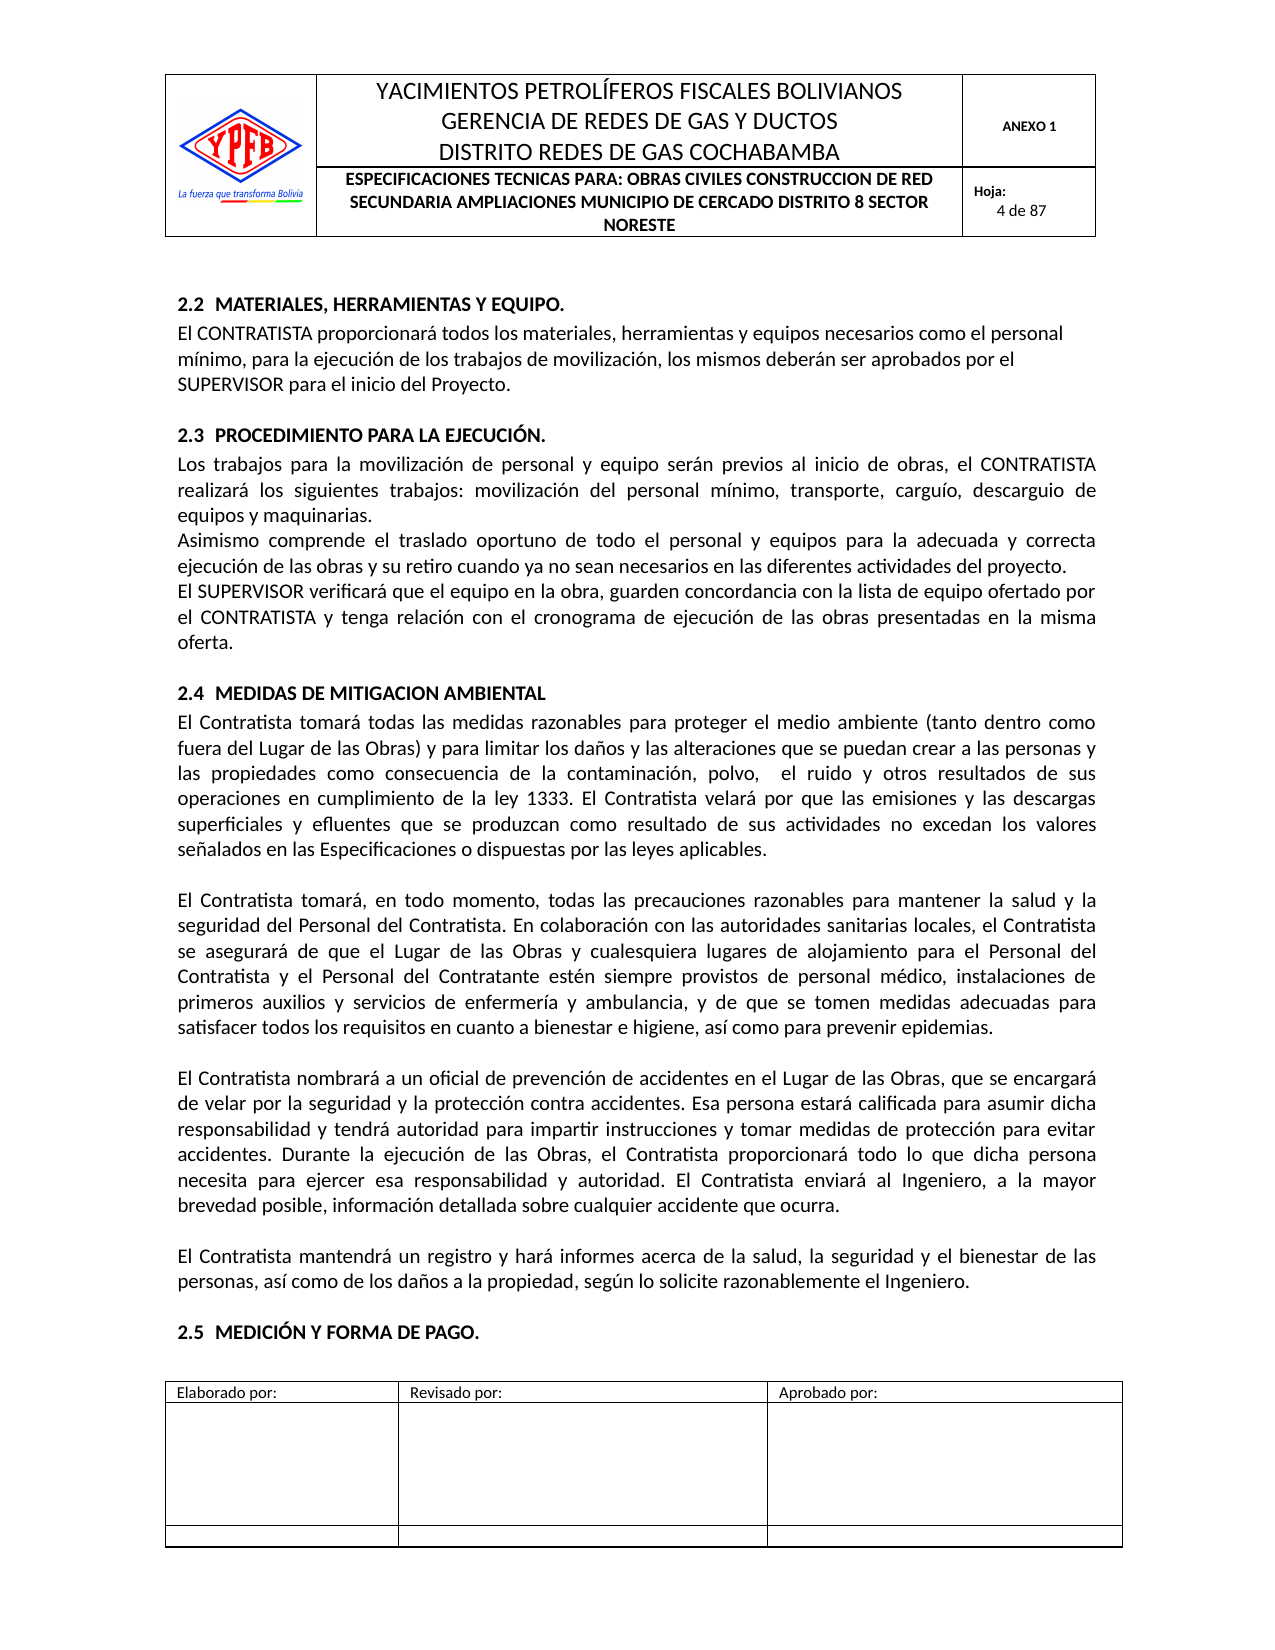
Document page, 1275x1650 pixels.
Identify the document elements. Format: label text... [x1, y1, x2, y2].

text El Contratista mantendrá un registro y hará informes acerca de la salud, la seguridad y el bienestar de las personas, así como de los daños a la propiedad, según lo solicite razonablemente el Ingeniero. [177, 1243, 1098, 1294]
picture [176, 103, 304, 208]
text El CONTRATISTA proporcionará todos los materiales, herramientas y equipos necesarios como el personal mínimo, para la ejecución de los trabajos de movilización, los mismos deberán ser aprobados por el SUPERVISOR para el inicio del Proyecto. [177, 321, 1098, 397]
list MATERIALES, HERRAMIENTAS Y EQUIPO. [177, 291, 1098, 317]
text El SUPERVISOR verificará que el equipo en la obra, guarden concordancia con la lista de equipo ofertado por el CONTRATISTA y tenga relación con el cronograma de ejecución de las obras presentadas en la misma oferta. [177, 578, 1098, 655]
text El Contratista nombrará a un oficial de prevención de accidentes en el Lugar de las Obras, que se encargará de velar por la seguridad y la protección contra accidentes. Esa persona estará calificada para asumir dicha responsabilidad y tendrá autoridad para impartir instrucciones y tomar medidas de protección para evitar accidentes. Durante la ejecución de las Obras, el Contratista proporcionará todo lo que dicha persona necesita para ejercer esa responsabilidad y autoridad. El Contratista enviará al Ingeniero, a la mayor brevedad posible, información detallada sobre cualquier accidente que ocurra. [177, 1065, 1098, 1218]
list PROCEDIMIENTO PARA LA EJECUCIÓN. [177, 422, 1098, 448]
text Los trabajos para la movilización de personal y equipo serán previos al inicio de obras, el CONTRATISTA realizará los siguientes trabajos: movilización del personal mínimo, transporte, carguío, descarguio de equipos y maquinarias. [177, 451, 1098, 528]
list MEDICIÓN Y FORMA DE PAGO. [177, 1319, 1098, 1345]
text El Contratista tomará todas las medidas razonables para proteger el medio ambiente (tanto dentro como fuera del Lugar de las Obras) y para limitar los daños y las alteraciones que se puedan crear a las personas y las propiedades como consecuencia de la contaminación, polvo, el ruido y otros resultados de sus operaciones en cumplimiento de la ley 1333. El Contratista velará por que las emisiones y las descargas superficiales y efluentes que se produzcan como resultado de sus actividades no excedan los valores señalados en las Especificaciones o dispuestas por las leyes aplicables. [177, 709, 1098, 862]
list MEDIDAS DE MITIGACION AMBIENTAL [177, 680, 1098, 706]
text Asimismo comprende el traslado oportuno de todo el personal y equipos para la adecuada y correcta ejecución de las obras y su retiro cuando ya no sean necesarios en las diferentes actividades del proyecto. [177, 528, 1098, 578]
text El Contratista tomará, en todo momento, todas las precauciones razonables para mantener la salud y la seguridad del Personal del Contratista. En colaboración con las autoridades sanitarias locales, el Contratista se asegurará de que el Lugar de las Obras y cualesquiera lugares de alojamiento para el Personal del Contratista y el Personal del Contratante estén siempre provistos de personal médico, instalaciones de primeros auxilios y servicios de enfermería y ambulancia, y de que se tomen medidas adecuadas para satisfacer todos los requisitos en cuanto a bienestar e higiene, así como para prevenir epidemias. [177, 887, 1098, 1040]
